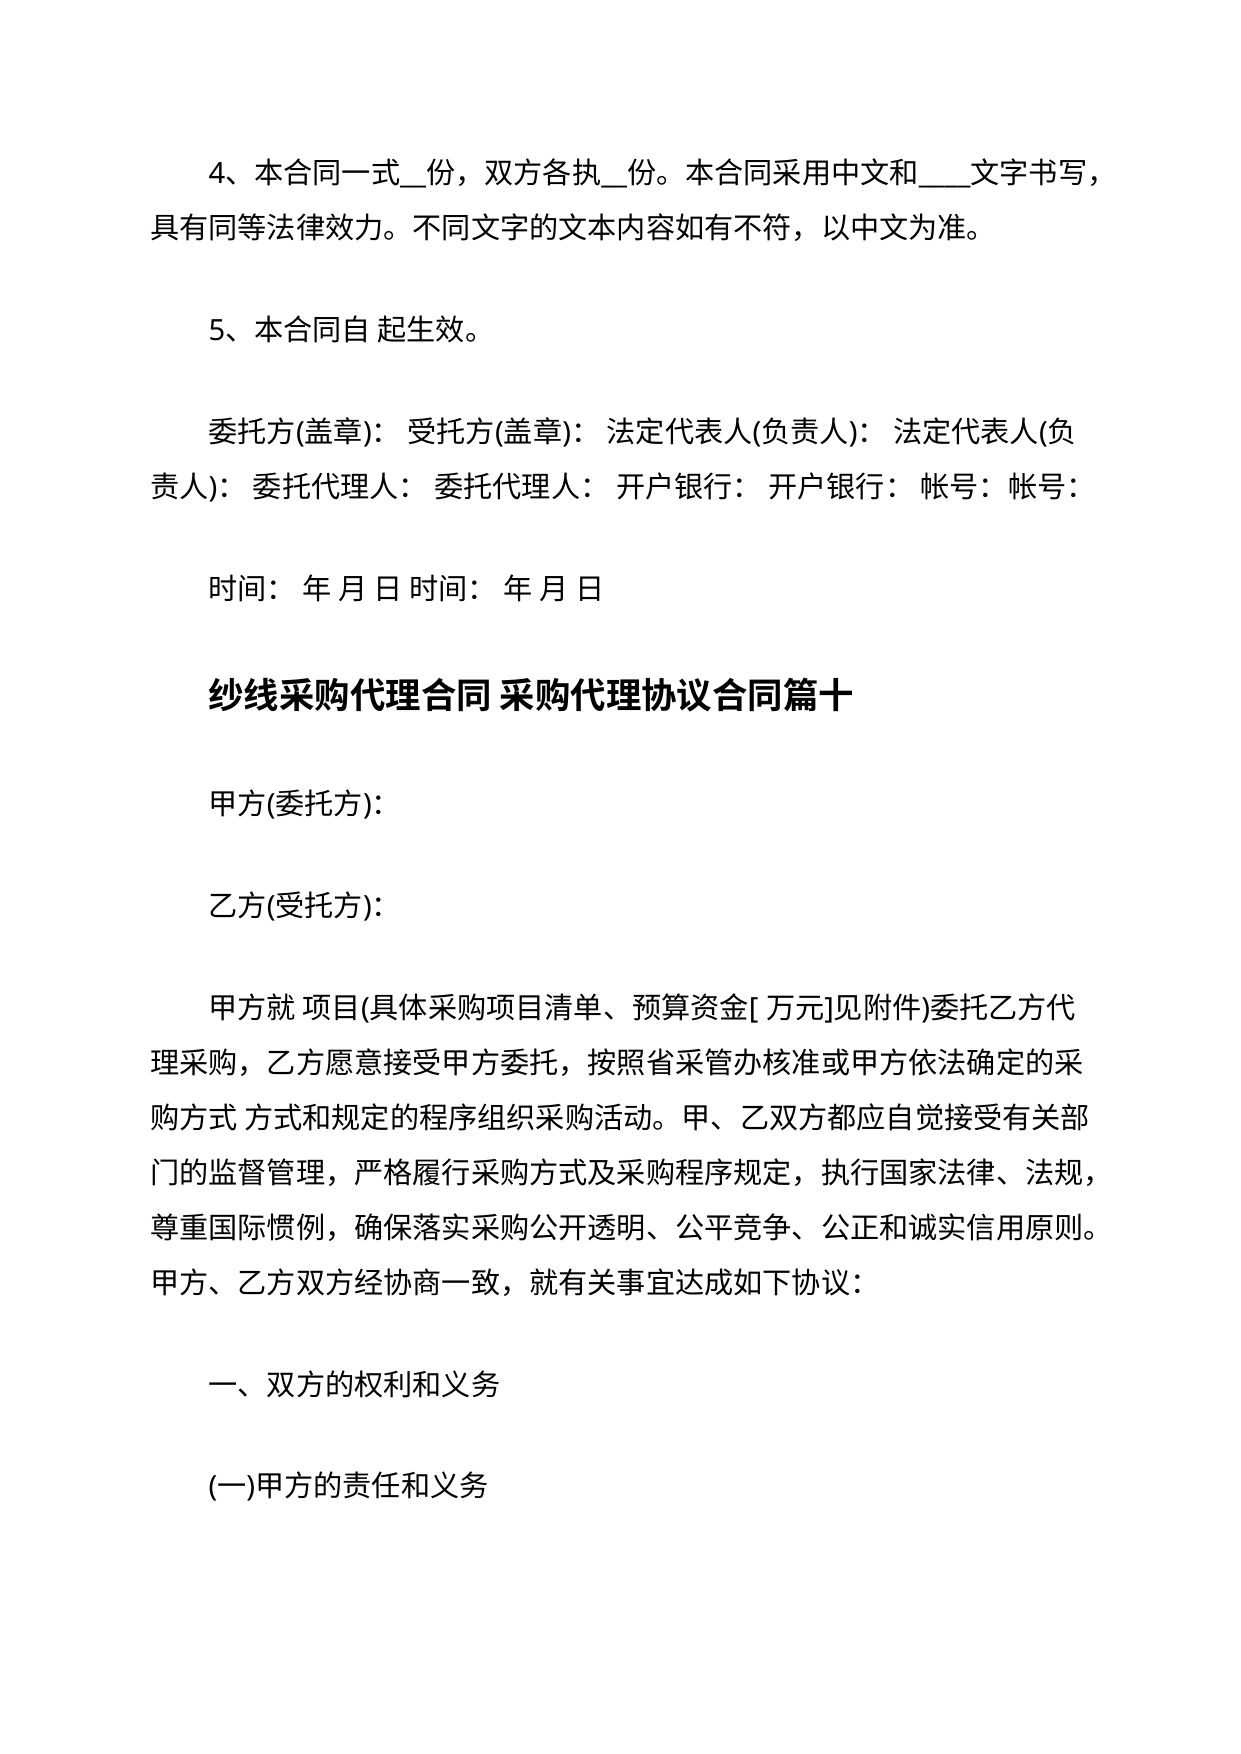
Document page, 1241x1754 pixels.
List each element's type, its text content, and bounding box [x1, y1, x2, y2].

text 时间： 年 月 日 时间： 年 月 日 [150, 566, 1090, 608]
text 甲方(委托方)： [150, 781, 1090, 823]
text 乙方(受托方)： [150, 883, 1090, 925]
text 委托方(盖章)： 受托方(盖章)： 法定代表人(负责人)： 法定代表人(负责人)： 委托代理人： 委托代理人： 开户银行： 开户银行： 帐号：帐号： [150, 409, 1090, 506]
text 甲方就 项目(具体采购项目清单、预算资金[ 万元]见附件)委托乙方代理采购，乙方愿意接受甲方委托，按照省采管办核准或甲方依法确定的采购方式 方式和规定的程序组织采购活动。甲、乙双方都应自觉接受有关部门的监督管理，严格履行采购方式及采购程序规定，执行国家法律、法规，尊重国际惯例，确保落实采购公开透明、公平竞争、公正和诚实信用原则。甲方、乙方双方经协商一致，就有关事宜达成如下协议： [150, 985, 1090, 1302]
text 5、本合同自 起生效。 [150, 307, 1090, 349]
text 一、双方的权利和义务 [150, 1361, 1090, 1403]
text (一)甲方的责任和义务 [150, 1463, 1090, 1505]
text 4、本合同一式__份，双方各执__份。本合同采用中文和____文字书写，具有同等法律效力。不同文字的文本内容如有不符，以中文为准。 [150, 150, 1090, 247]
text 纱线采购代理合同 采购代理协议合同篇十 [150, 667, 1090, 719]
